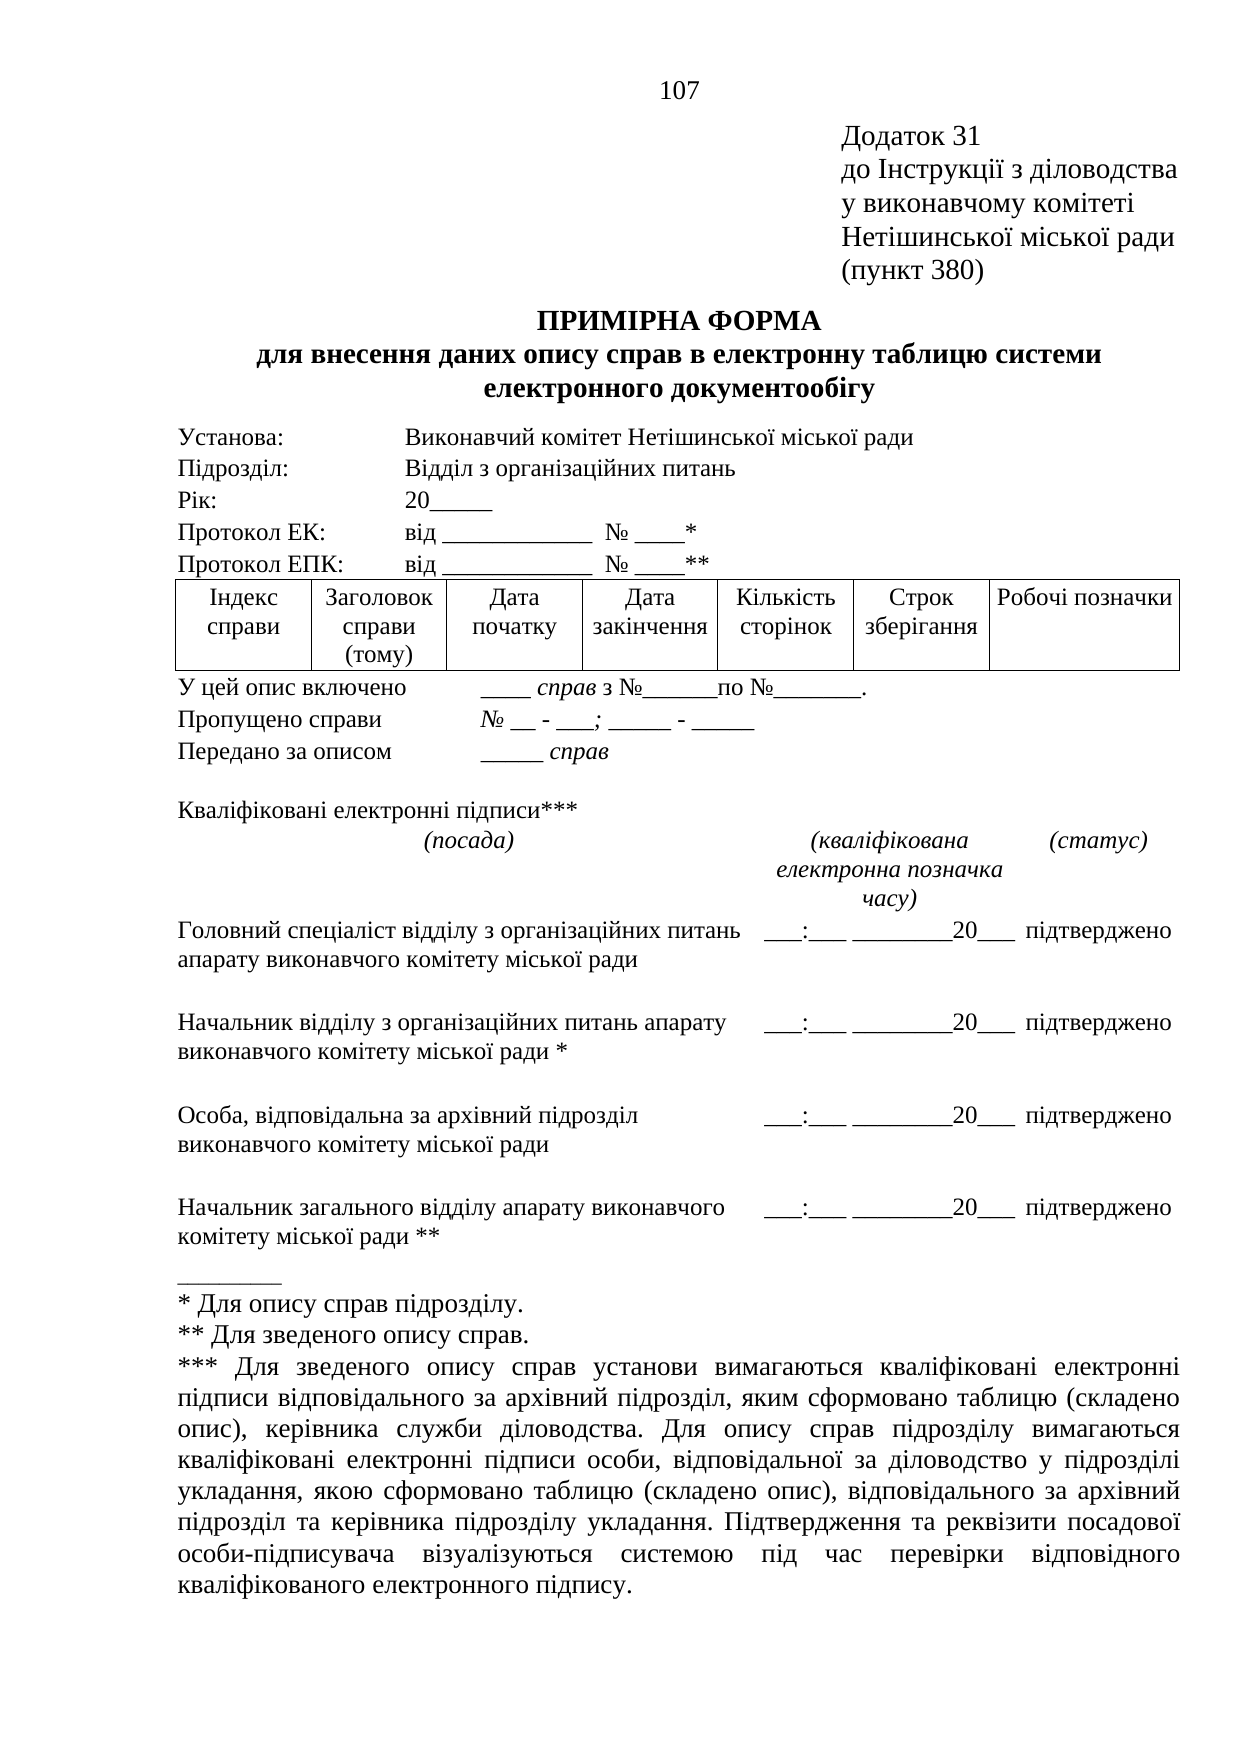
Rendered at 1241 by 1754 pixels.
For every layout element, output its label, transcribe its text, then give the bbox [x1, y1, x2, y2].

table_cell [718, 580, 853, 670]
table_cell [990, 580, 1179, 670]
text __________ [177, 1263, 1181, 1287]
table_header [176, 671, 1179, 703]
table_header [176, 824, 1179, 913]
text для внесення даних опису справ в електронну таблицю системи електронного документообігу [177, 336, 1181, 403]
text ** Для зведеного опису справ. [177, 1319, 1181, 1350]
text ПРИМІРНА ФОРМА [177, 303, 1181, 336]
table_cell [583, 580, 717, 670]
text (пункт 380) [841, 252, 1181, 286]
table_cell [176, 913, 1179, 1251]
text * Для опису справ підрозділу. [177, 1287, 1181, 1319]
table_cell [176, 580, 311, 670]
text *** Для зведеного опису справ установи вимагаються кваліфіковані електронні підписи відповідального за архівний підрозділ, яким сформовано таблицю (складено опис), керівника служби діловодства. Для опису справ підрозділу вимагаються кваліфіковані електронні підписи особи, відповідальної за діловодство у підрозділі укладання, якою сформовано таблицю (складено опис), відповідального за архівний підрозділ та керівника підрозділу укладання. Підтвердження та реквізити посадової особи-підписувача візуалізуються системою під час перевірки відповідного кваліфікованого електронного підпису. [177, 1350, 1181, 1599]
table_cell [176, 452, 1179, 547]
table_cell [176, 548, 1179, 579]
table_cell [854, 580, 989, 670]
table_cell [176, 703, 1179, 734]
text Кваліфіковані електронні підписи*** [177, 795, 1181, 824]
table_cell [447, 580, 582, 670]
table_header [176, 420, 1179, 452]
text у виконавчому комітеті [841, 185, 1181, 219]
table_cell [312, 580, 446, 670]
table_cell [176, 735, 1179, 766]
text Додаток 31 [841, 118, 1181, 152]
text Нетішинської міської ради [841, 219, 1181, 252]
text до Інструкції з діловодства [841, 152, 1181, 185]
